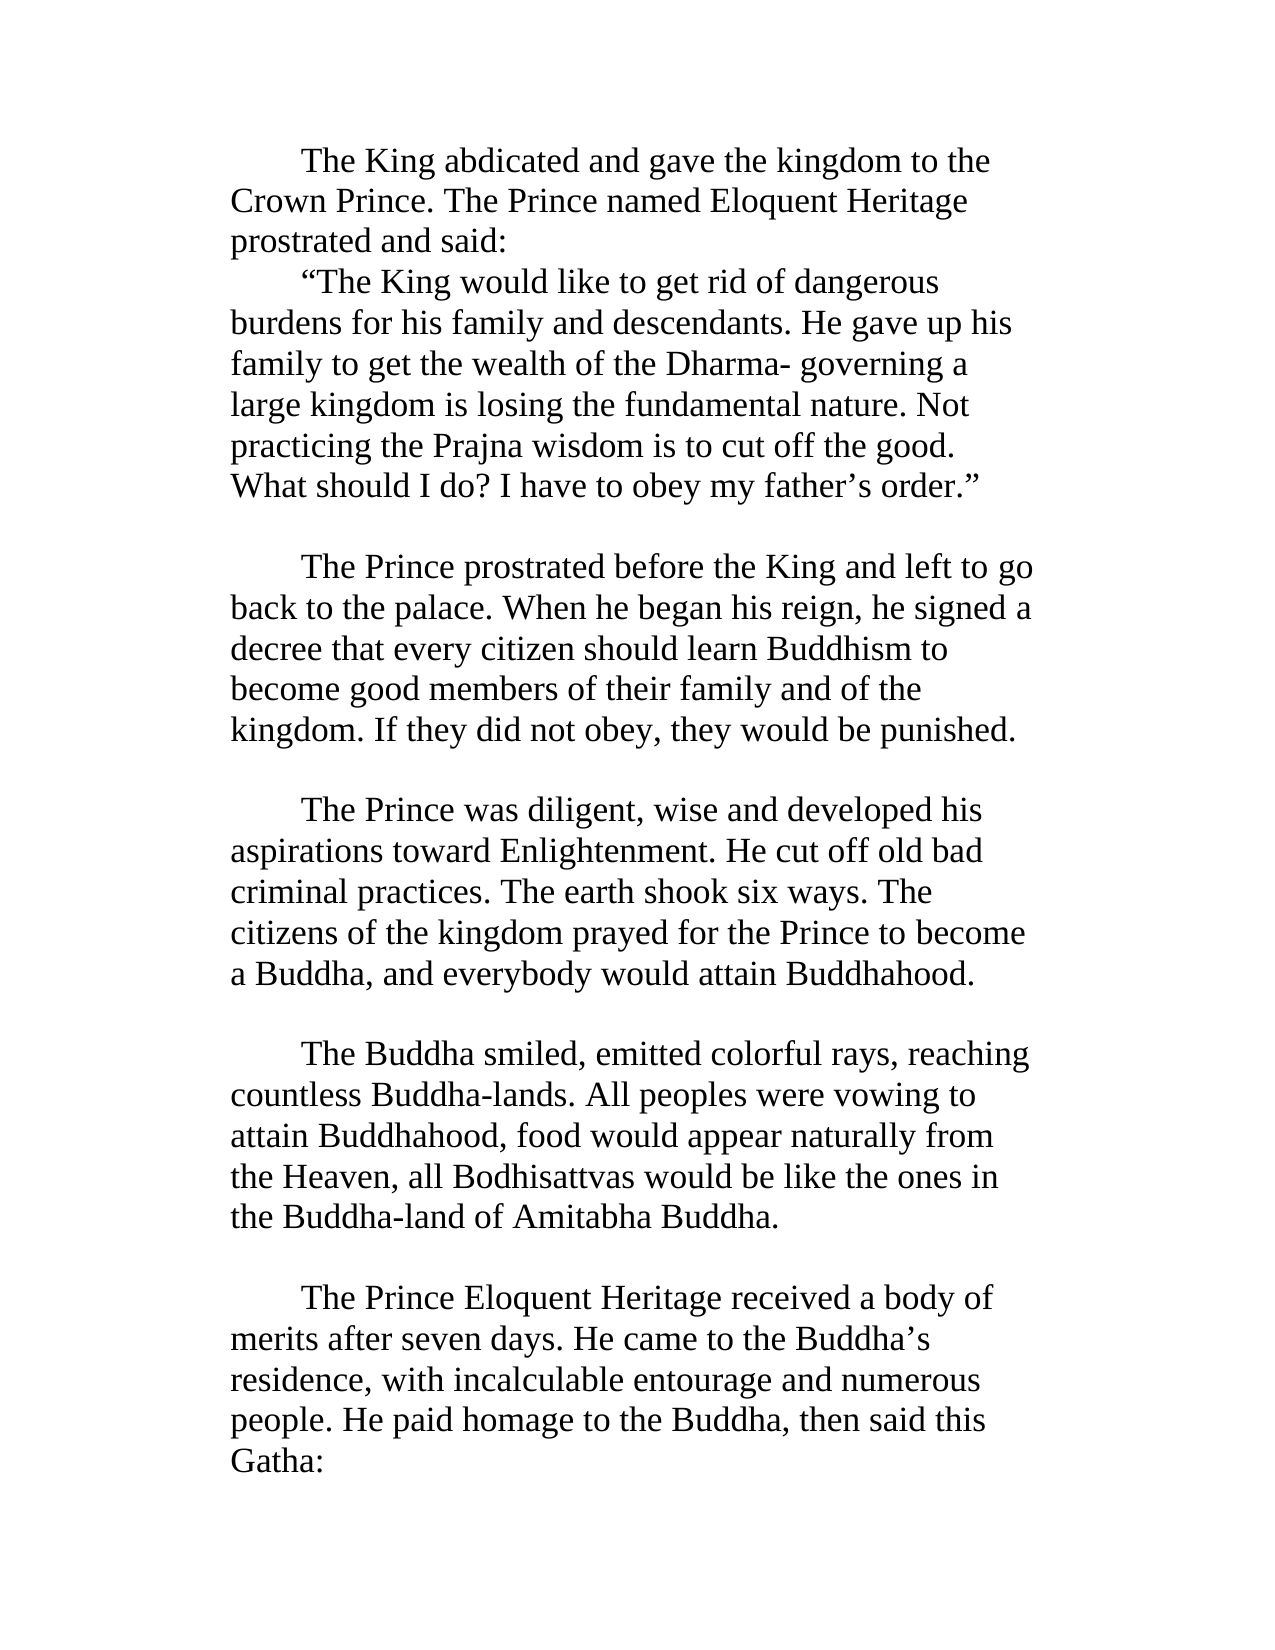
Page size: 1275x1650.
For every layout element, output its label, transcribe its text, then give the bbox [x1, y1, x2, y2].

text The Prince prostrated before the King and left to go back to the palace. When he began his reign, he signed a decree that every citizen should learn Buddhism to become good members of their family and of the kingdom. If they did not obey, they would be punished. [230, 545, 1037, 749]
text “The King would like to get rid of dangerous burdens for his family and descendants. He gave up his family to get the wealth of the Dharma- governing a large kingdom is losing the fundamental nature. Not practicing the Prajna wisdom is to cut off the good. What should I do? I have to obey my father’s order.” [230, 261, 1038, 506]
text The King abdicated and gave the kingdom to the Crown Prince. The Prince named Eloquent Heritage prostrated and said: [230, 140, 1016, 260]
text The Prince Eloquent Heritage received a body of merits after seven days. He came to the Buddha’s residence, with incalculable entourage and numerous people. He paid homage to the Buddha, then said this Gatha: [230, 1276, 1016, 1480]
text The Buddha smiled, emitted colorful rays, reaching countless Buddha-lands. All peoples were vowing to attain Buddhahood, food would appear naturally from the Heaven, all Bodhisattvas would be like the ones in the Buddha-land of Amitabha Buddha. [230, 1032, 1043, 1237]
text The Prince was diligent, wise and developed his aspirations toward Enlightenment. He cut off old bad criminal practices. The earth shook six ways. The citizens of the kingdom prayed for the Prince to become a Buddha, and everybody would attain Buddhahood. [230, 789, 1033, 993]
